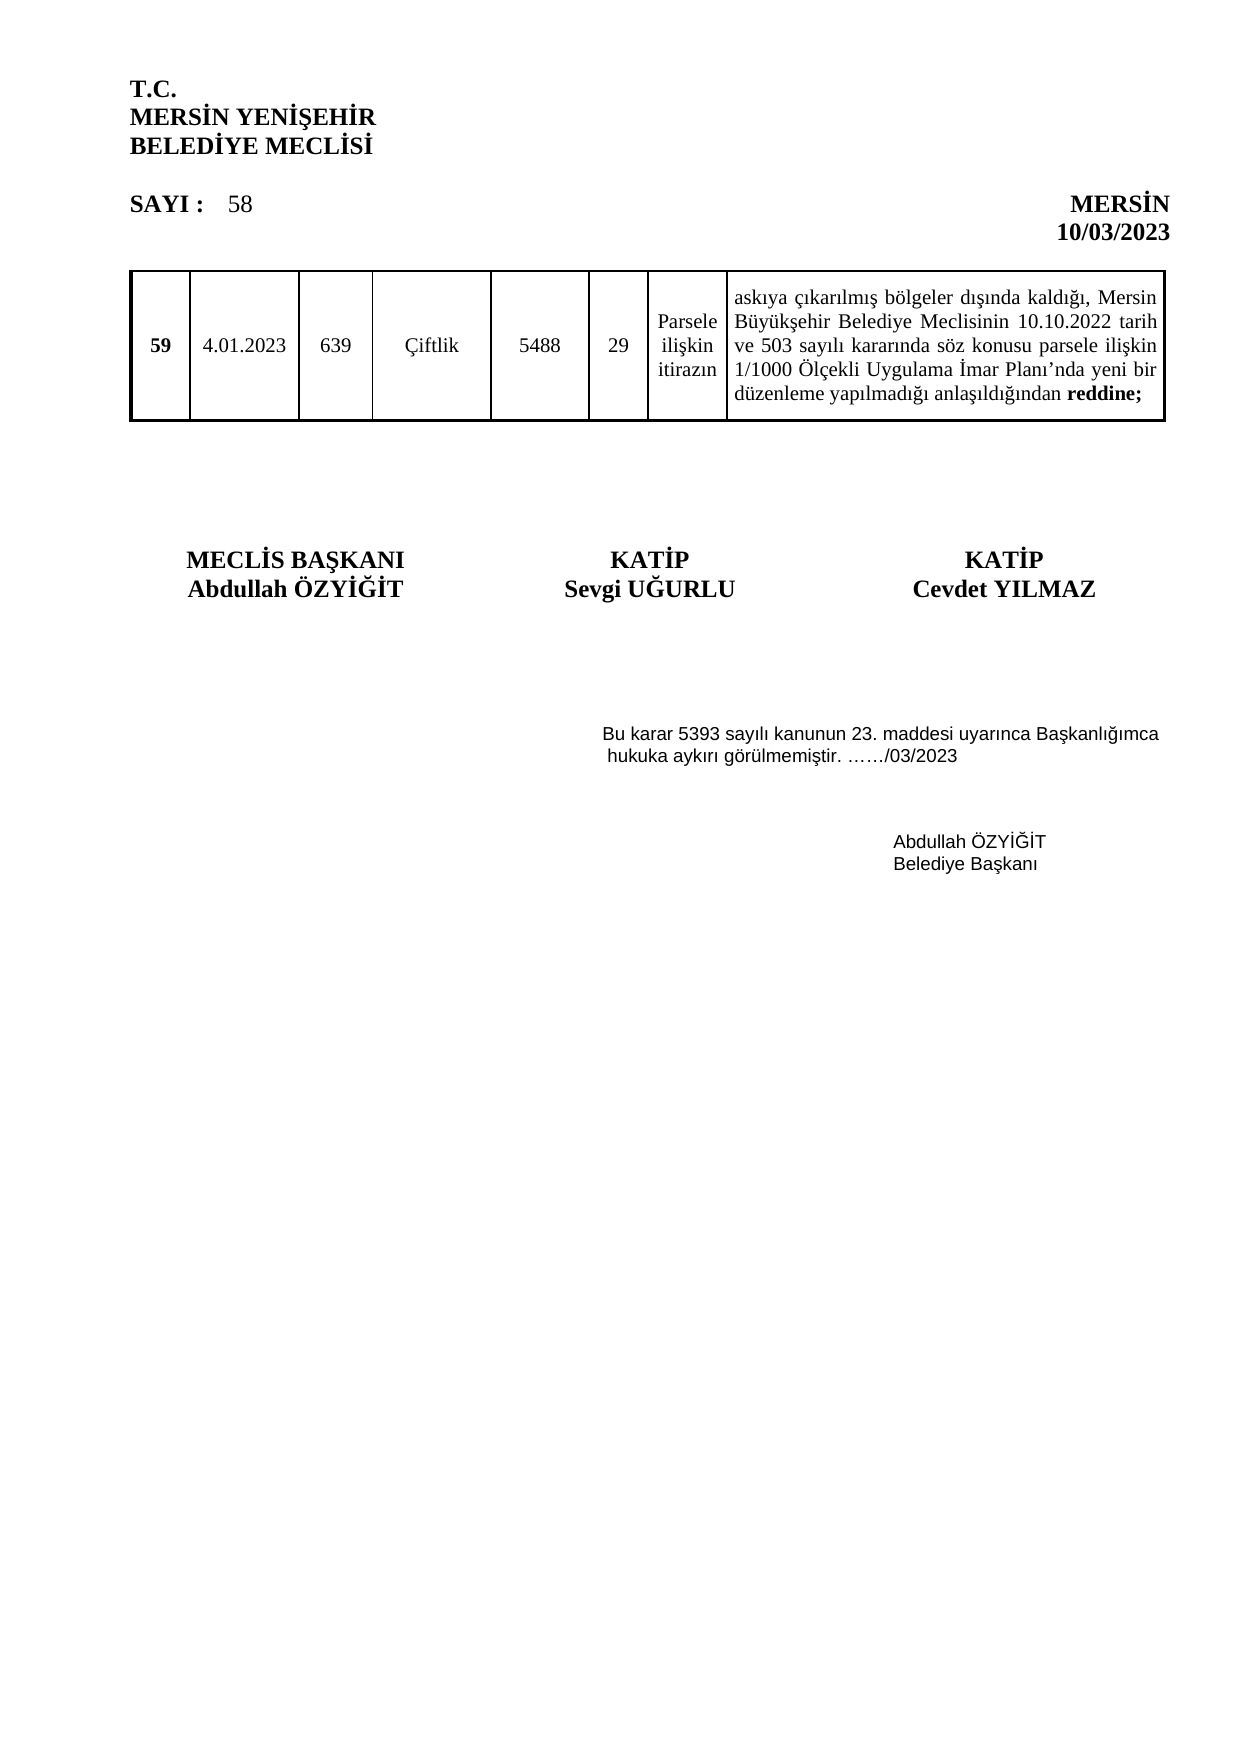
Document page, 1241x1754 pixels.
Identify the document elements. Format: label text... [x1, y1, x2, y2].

table_header MECLİS BAŞKANI Abdullah ÖZYİĞİT [118, 545, 473, 670]
table_cell Bu karar 5393 sayılı kanunun 23. maddesi uyarınca Başkanlığımca hukuka aykırı görülmemiştir. ……/03/2023 Abdullah ÖZYİĞİT Belediye Başkanı [118, 670, 1181, 876]
table_header KATİP Sevgi UĞURLU [473, 545, 827, 670]
table_header KATİP Cevdet YILMAZ [827, 545, 1181, 670]
